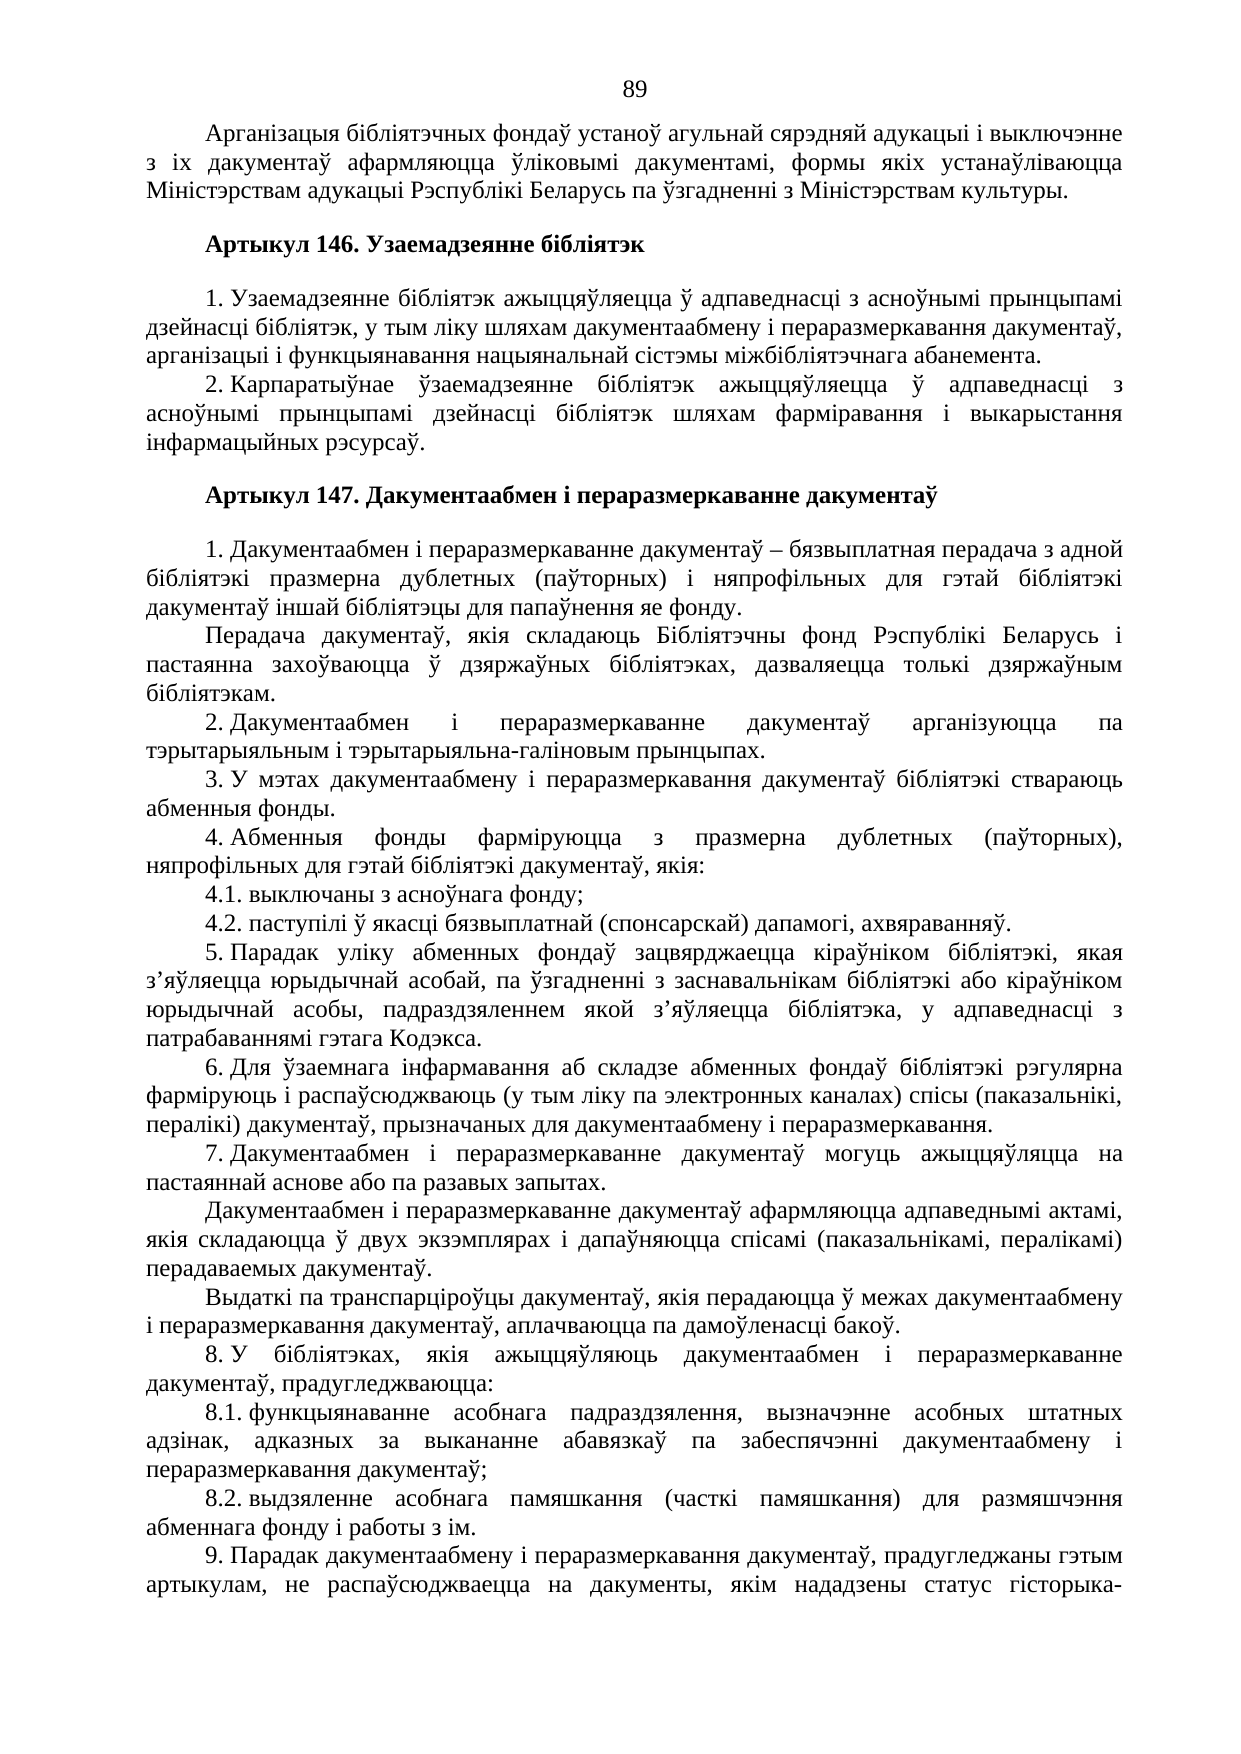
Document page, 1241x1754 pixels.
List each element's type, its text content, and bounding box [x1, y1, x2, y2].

text 8.2. выдзяленне асобнага памяшкання (часткі памяшкання) для размяшчэння абменнага фонду і работы з ім. [146, 1483, 1123, 1541]
text 2. Карпаратыўнае ўзаемадзеянне бібліятэк ажыццяўляецца ў адпаведнасці з асноўнымі прынцыпамі дзейнасці бібліятэк шляхам фарміравання і выкарыстання інфармацыйных рэсурсаў. [146, 369, 1123, 456]
text 8. У бібліятэках, якія ажыццяўляюць дакументаабмен і пераразмеркаванне дакументаў, прадугледжваюцца: [146, 1339, 1123, 1397]
text Перадача дакументаў, якія складаюць Бібліятэчны фонд Рэспублікі Беларусь і пастаянна захоўваюцца ў дзяржаўных бібліятэках, дазваляецца толькі дзяржаўным бібліятэкам. [146, 621, 1123, 707]
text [146, 1541, 1123, 1598]
text Артыкул 146. Узаемадзеянне бібліятэк [205, 229, 1123, 258]
text 4.2. паступілі ў якасці бязвыплатнай (спонсарскай) дапамогі, ахвяраванняў. [146, 908, 1123, 937]
text 4. Абменныя фонды фарміруюцца з празмерна дублетных (паўторных), няпрофільных для гэтай бібліятэкі дакументаў, якія: [146, 822, 1123, 879]
text 1. Узаемадзеянне бібліятэк ажыццяўляецца ў адпаведнасці з асноўнымі прынцыпамі дзейнасці бібліятэк, у тым ліку шляхам дакументаабмену і пераразмеркавання дакументаў, арганізацыі і функцыянавання нацыянальнай сістэмы міжбібліятэчнага абанемента. [146, 283, 1123, 369]
text 5. Парадак уліку абменных фондаў зацвярджаецца кіраўніком бібліятэкі, якая з’яўляецца юрыдычнай асобай, па ўзгадненні з заснавальнікам бібліятэкі або кіраўніком юрыдычнай асобы, падраздзяленнем якой з’яўляецца бібліятэка, у адпаведнасці з патрабаваннямі гэтага Кодэкса. [146, 937, 1123, 1052]
text 8.1. функцыянаванне асобнага падраздзялення, вызначэнне асобных штатных адзінак, адказных за выкананне абавязкаў па забеспячэнні дакументаабмену і пераразмеркавання дакументаў; [146, 1397, 1123, 1483]
text Артыкул 147. Дакументаабмен і пераразмеркаванне дакументаў [205, 481, 1123, 509]
text 7. Дакументаабмен і пераразмеркаванне дакументаў могуць ажыццяўляцца на пастаяннай аснове або па разавых запытах. [146, 1138, 1123, 1196]
text 2. Дакументаабмен і пераразмеркаванне дакументаў арганізуюцца па тэрытарыяльным і тэрытарыяльна-галіновым прынцыпах. [146, 707, 1123, 764]
text 3. У мэтах дакументаабмену і пераразмеркавання дакументаў бібліятэкі ствараюць абменныя фонды. [146, 764, 1123, 822]
text Выдаткі па транспарціроўцы дакументаў, якія перадаюцца ў межах дакументаабмену і пераразмеркавання дакументаў, аплачваюцца па дамоўленасці бакоў. [146, 1282, 1123, 1339]
text 6. Для ўзаемнага інфармавання аб складзе абменных фондаў бібліятэкі рэгулярна фарміруюць і распаўсюджваюць (у тым ліку па электронных каналах) спісы (паказальнікі, пералікі) дакументаў, прызначаных для дакументаабмену і пераразмеркавання. [146, 1052, 1123, 1138]
text Арганiзацыя бібліятэчных фондаў устаноў агульнай сярэдняй адукацыі і выключэнне з іх дакументаў афармляюцца ўліковымі дакументамі, формы якіх устанаўліваюцца Міністэрствам адукацыі Рэспублікі Беларусь па ўзгадненні з Міністэрствам культуры. [146, 118, 1123, 204]
text 1. Дакументаабмен і пераразмеркаванне дакументаў – бязвыплатная перадача з адной бібліятэкі празмерна дублетных (паўторных) і няпрофільных для гэтай бібліятэкі дакументаў іншай бібліятэцы для папаўнення яе фонду. [146, 534, 1123, 621]
text Дакументаабмен і пераразмеркаванне дакументаў афармляюцца адпаведнымі актамі, якія складаюцца ў двух экзэмплярах і дапаўняюцца спісамі (паказальнікамі, пералікамі) перадаваемых дакументаў. [146, 1196, 1123, 1282]
text 4.1. выключаны з асноўнага фонду; [146, 879, 1123, 908]
